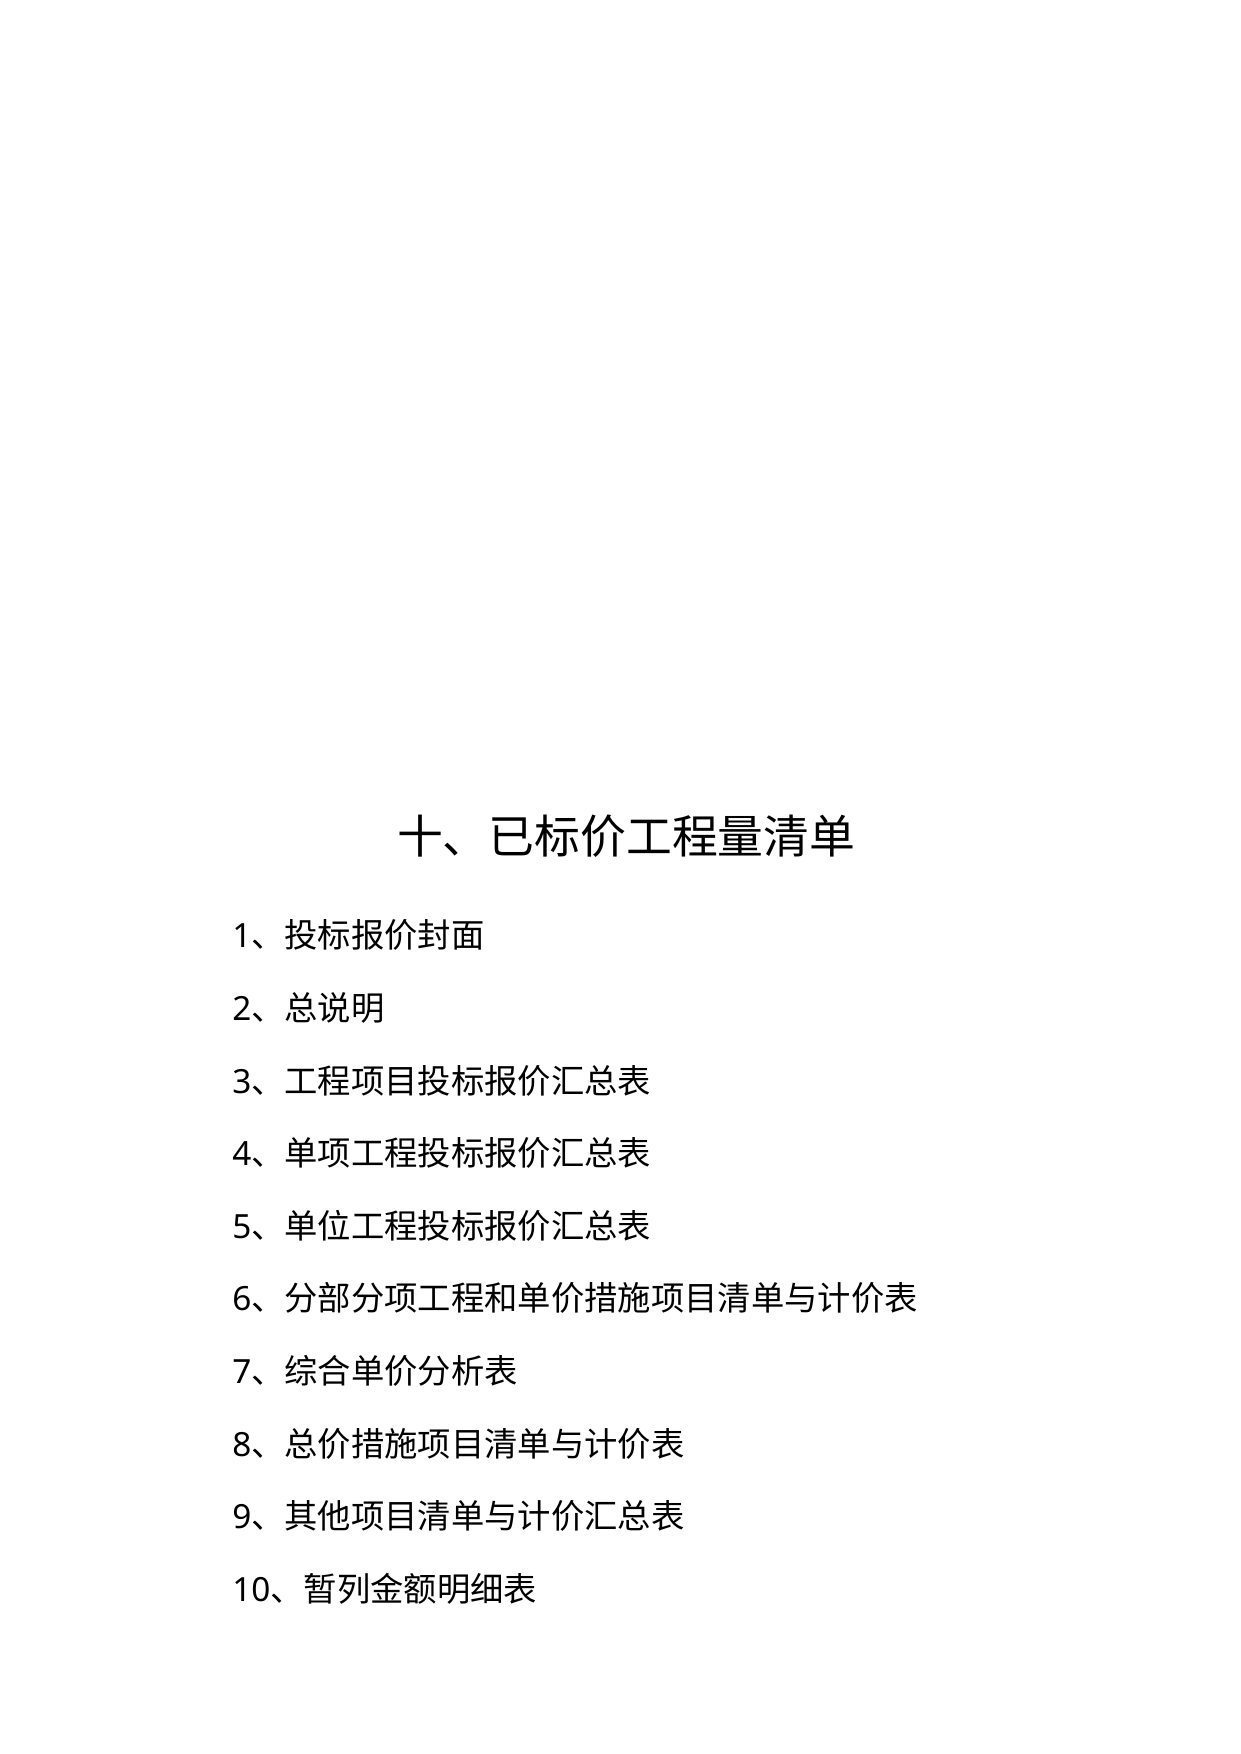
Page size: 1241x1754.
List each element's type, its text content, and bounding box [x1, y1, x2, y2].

text 2、总说明 [165, 982, 1087, 1030]
text 4、单项工程投标报价汇总表 [165, 1127, 1087, 1175]
text 3、工程项目投标报价汇总表 [165, 1054, 1087, 1103]
text 10、暂列金额明细表 [165, 1563, 1087, 1611]
text 8、总价措施项目清单与计价表 [165, 1417, 1087, 1466]
text 1、投标报价封面 [165, 909, 1087, 958]
text 5、单位工程投标报价汇总表 [165, 1199, 1087, 1248]
text 9、其他项目清单与计价汇总表 [165, 1490, 1087, 1538]
text 6、分部分项工程和单价措施项目清单与计价表 [165, 1272, 1087, 1321]
text 十、已标价工程量清单 [165, 801, 1087, 867]
text 7、综合单价分析表 [165, 1345, 1087, 1393]
